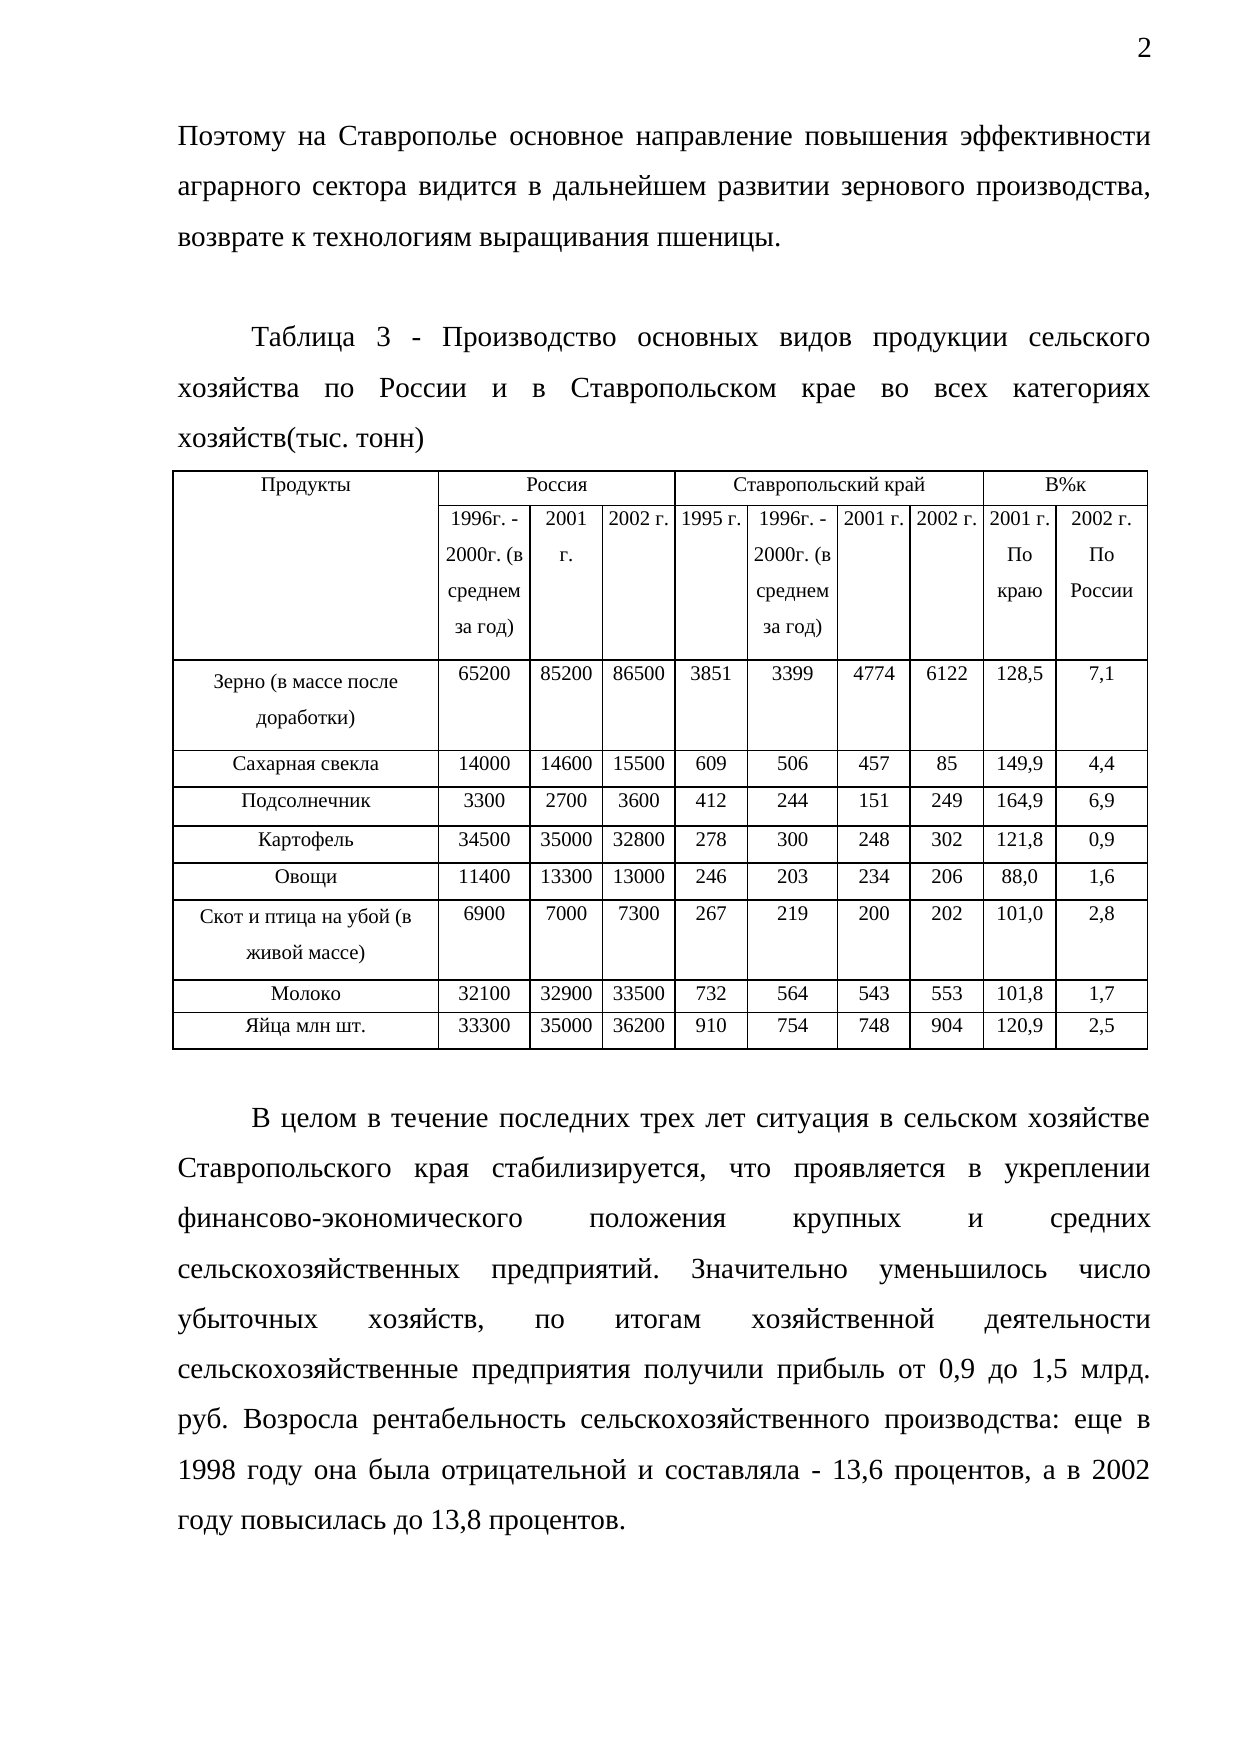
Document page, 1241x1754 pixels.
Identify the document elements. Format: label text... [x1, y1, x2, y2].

table_cell 86500 [603, 661, 674, 750]
table_cell 910 [676, 1013, 747, 1048]
table_cell 754 [748, 1013, 837, 1048]
table_cell 15500 [603, 751, 674, 786]
table_cell 1,6 [1057, 864, 1147, 899]
table_cell 267 [676, 901, 747, 979]
table_cell 543 [838, 981, 909, 1011]
table_cell 14600 [531, 751, 602, 786]
table_header Продукты [174, 472, 438, 505]
table_cell 33500 [603, 981, 674, 1011]
table_cell 1996г. -2000г. (в среднем за год) [439, 506, 529, 659]
table_cell 6900 [439, 901, 529, 979]
text Таблица 3 - Производство основных видов продукции сельского хозяйства по России и в Ставропольском крае во всех категориях хозяйств(тыс. тонн) [177, 319, 1152, 453]
table_cell 7300 [603, 901, 674, 979]
table_cell 1995 г. [676, 506, 747, 659]
table_cell 164,9 [984, 788, 1055, 825]
table_cell 85200 [531, 661, 602, 750]
table_cell 234 [838, 864, 909, 899]
table_cell 203 [748, 864, 837, 899]
text В целом в течение последних трех лет ситуация в сельском хозяйстве Ставропольского края стабилизируется, что проявляется в укреплении финансово-экономического положения крупных и средних сельскохозяйственных предприятий. Значительно уменьшилось число убыточных хозяйств, по итогам хозяйственной деятельности сельскохозяйственные предприятия получили прибыль от 0,9 до 1,5 млрд. руб. Возросла рентабельность сельскохозяйственного производства: еще в 1998 году она была отрицательной и составляла - 13,6 процентов, а в 2002 году повысилась до 13,8 процентов. [177, 1100, 1152, 1536]
table_cell 32900 [531, 981, 602, 1011]
table_cell 35000 [531, 1013, 602, 1048]
table_cell 36200 [603, 1013, 674, 1048]
table_cell 4,4 [1057, 751, 1147, 786]
table_cell 2002 г. По России [1057, 506, 1147, 659]
table_cell 2002 г. [603, 506, 674, 659]
table_cell 2700 [531, 788, 602, 825]
table_cell 11400 [439, 864, 529, 899]
table_cell 1996г. -2000г. (в среднем за год) [748, 506, 837, 659]
table_cell Зерно (в массе после доработки) [174, 661, 438, 750]
table_cell Овощи [174, 864, 438, 899]
table_cell 302 [911, 827, 983, 862]
table_cell Сахарная свекла [174, 751, 438, 786]
table_cell 0,9 [1057, 827, 1147, 862]
table_cell 609 [676, 751, 747, 786]
table_cell 202 [911, 901, 983, 979]
table_cell 506 [748, 751, 837, 786]
table_cell 2,8 [1057, 901, 1147, 979]
table_cell 244 [748, 788, 837, 825]
table_cell 1,7 [1057, 981, 1147, 1011]
table_cell Скот и птица на убой (в живой массе) [174, 901, 438, 979]
table_cell 149,9 [984, 751, 1055, 786]
table_cell 206 [911, 864, 983, 899]
table_header В%к [984, 472, 1147, 505]
table_cell 7,1 [1057, 661, 1147, 750]
table_header Ставропольский край [676, 472, 983, 505]
table_cell 65200 [439, 661, 529, 750]
table_cell Подсолнечник [174, 788, 438, 825]
table_cell 278 [676, 827, 747, 862]
table_cell 412 [676, 788, 747, 825]
table_cell 3851 [676, 661, 747, 750]
table_cell [174, 505, 438, 659]
table_cell 246 [676, 864, 747, 899]
table_cell 32800 [603, 827, 674, 862]
table_cell Картофель [174, 827, 438, 862]
table_cell 248 [838, 827, 909, 862]
table_cell 748 [838, 1013, 909, 1048]
table_cell 6122 [911, 661, 983, 750]
table_cell 88,0 [984, 864, 1055, 899]
table_cell 457 [838, 751, 909, 786]
table_cell 13300 [531, 864, 602, 899]
table_cell 121,8 [984, 827, 1055, 862]
table_cell 2001 г. [838, 506, 909, 659]
table_cell 120,9 [984, 1013, 1055, 1048]
table_cell 219 [748, 901, 837, 979]
table_cell Яйца млн шт. [174, 1013, 438, 1048]
table_cell 34500 [439, 827, 529, 862]
table_cell 128,5 [984, 661, 1055, 750]
table_cell 3399 [748, 661, 837, 750]
table_cell 151 [838, 788, 909, 825]
table_cell 249 [911, 788, 983, 825]
table_cell 35000 [531, 827, 602, 862]
table_cell 564 [748, 981, 837, 1011]
table_cell 14000 [439, 751, 529, 786]
table_cell 300 [748, 827, 837, 862]
table_header Россия [439, 472, 674, 505]
table_cell 2,5 [1057, 1013, 1147, 1048]
table_cell 85 [911, 751, 983, 786]
table_cell 3600 [603, 788, 674, 825]
table_cell 33300 [439, 1013, 529, 1048]
table_cell 2002 г. [911, 506, 983, 659]
table_cell 6,9 [1057, 788, 1147, 825]
table_cell 904 [911, 1013, 983, 1048]
table_cell 553 [911, 981, 983, 1011]
table_cell Молоко [174, 981, 438, 1011]
table_cell 2001 г. [531, 506, 602, 659]
table_cell 32100 [439, 981, 529, 1011]
table_cell 732 [676, 981, 747, 1011]
table_cell 101,8 [984, 981, 1055, 1011]
table_cell 7000 [531, 901, 602, 979]
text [177, 118, 1152, 252]
table_cell 200 [838, 901, 909, 979]
table_cell 3300 [439, 788, 529, 825]
table_cell 4774 [838, 661, 909, 750]
table_cell 101,0 [984, 901, 1055, 979]
table_cell 13000 [603, 864, 674, 899]
table_cell 2001 г. По краю [984, 506, 1055, 659]
